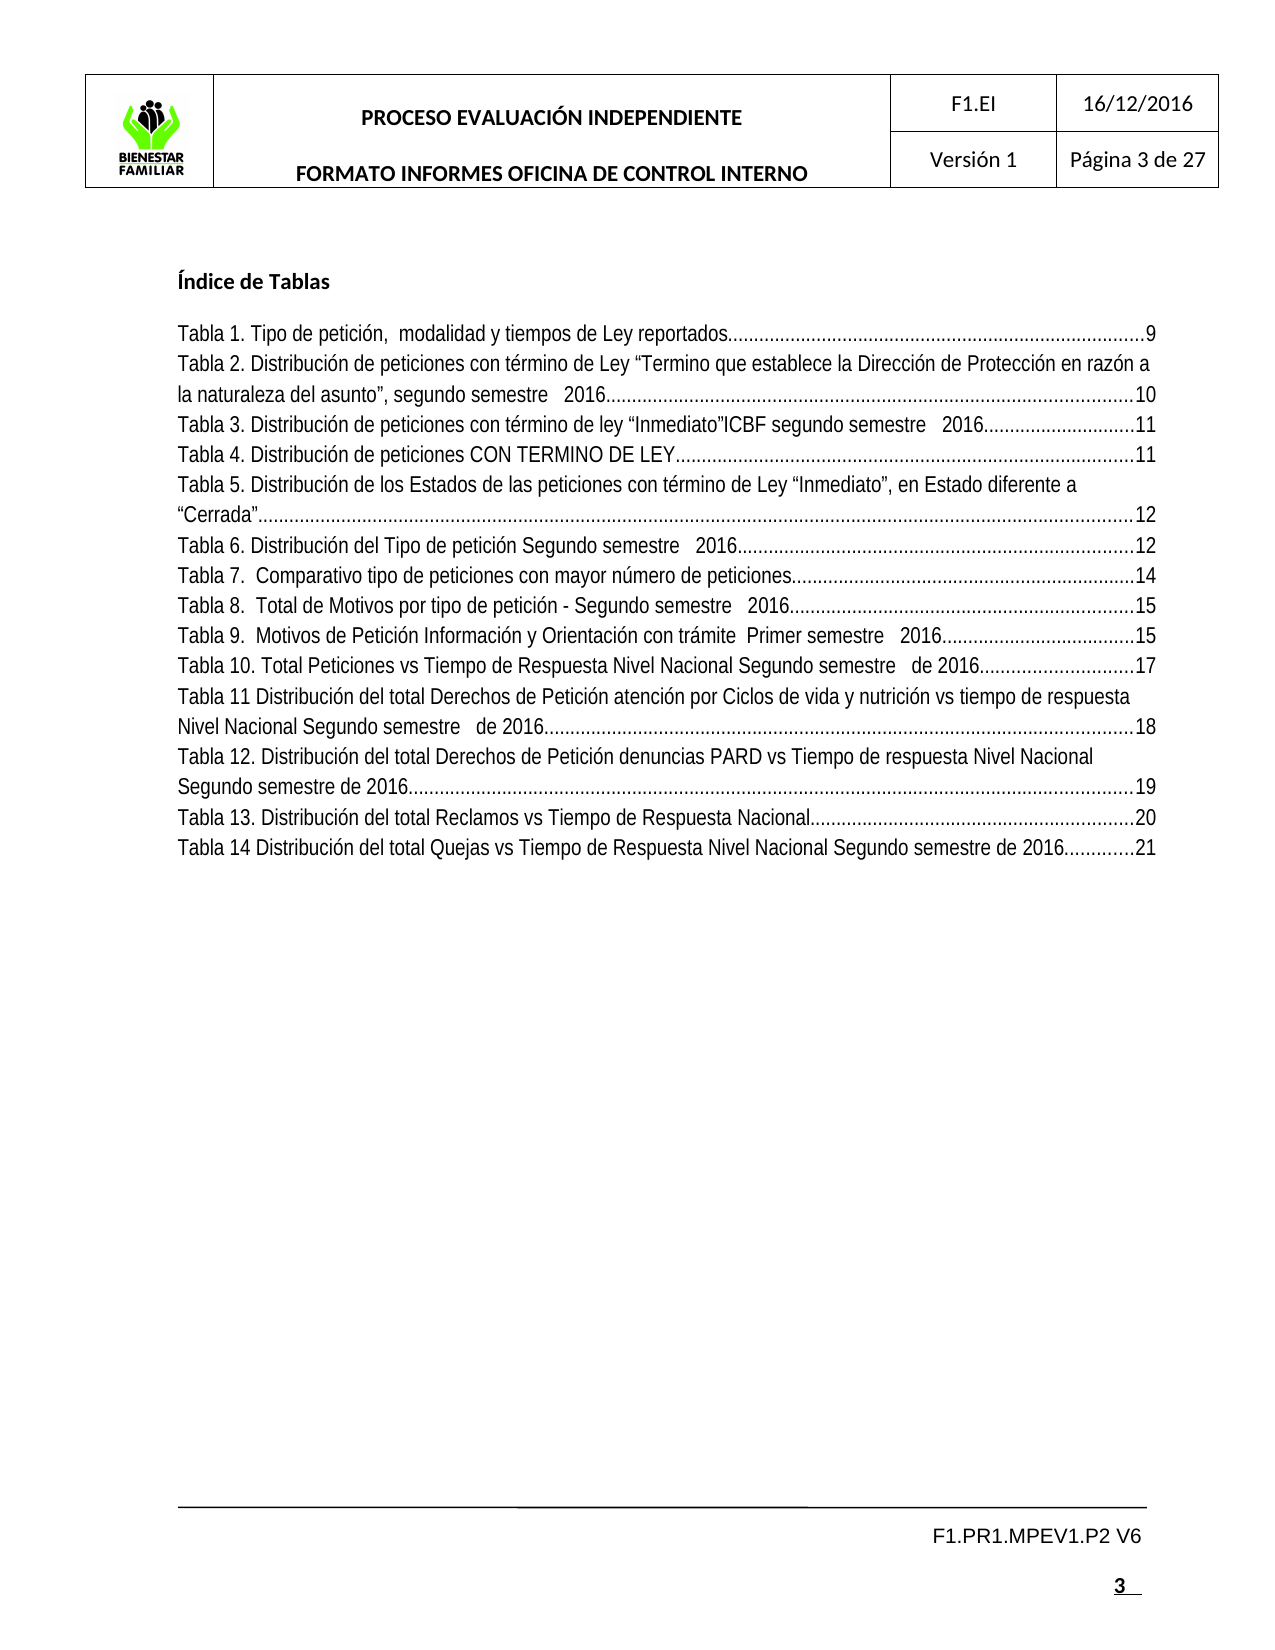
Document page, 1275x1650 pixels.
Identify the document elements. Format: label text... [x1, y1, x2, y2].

text Tabla 12. Distribución del total Derechos de Petición denuncias PARD vs Tiempo de respuesta Nivel Nacional Segundo semestre de 2016 19 [177, 743, 1157, 799]
picture [113, 92, 190, 183]
text Tabla 10. Total Peticiones vs Tiempo de Respuesta Nivel Nacional Segundo semestre de 2016 17 [177, 652, 1157, 679]
text Tabla 5. Distribución de los Estados de las peticiones con término de Ley “Inmediato”, en Estado diferente a “Cerrada”. 12 [177, 471, 1157, 528]
text Tabla 8. Total de Motivos por tipo de petición - Segundo semestre 2016 15 [177, 592, 1157, 618]
text Tabla 3. Distribución de peticiones con término de ley “Inmediato”ICBF segundo semestre 2016. 11 [177, 411, 1157, 437]
text Tabla 11 Distribución del total Derechos de Petición atención por Ciclos de vida y nutrición vs tiempo de respuesta Nivel Nacional Segundo semestre de 2016 18 [177, 683, 1157, 739]
text Tabla 6. Distribución del Tipo de petición Segundo semestre 2016. 12 [177, 532, 1157, 558]
text Tabla 7. Comparativo tipo de peticiones con mayor número de peticiones 14 [177, 562, 1157, 588]
text Tabla 13. Distribución del total Reclamos vs Tiempo de Respuesta Nacional 20 [177, 803, 1157, 830]
text Tabla 4. Distribución de peticiones CON TERMINO DE LEY 11 [177, 441, 1157, 467]
text Índice de Tablas [177, 267, 1157, 295]
text Tabla 1. Tipo de petición, modalidad y tiempos de Ley reportados 9 [177, 320, 1157, 346]
text Tabla 2. Distribución de peticiones con término de Ley “Termino que establece la Dirección de Protección en razón a la naturaleza del asunto”, segundo semestre 2016. 10 [177, 350, 1157, 407]
text Tabla 9. Motivos de Petición Información y Orientación con trámite Primer semestre 2016 15 [177, 622, 1157, 648]
text Tabla 14 Distribución del total Quejas vs Tiempo de Respuesta Nivel Nacional Segundo semestre de 2016 21 [177, 834, 1157, 860]
